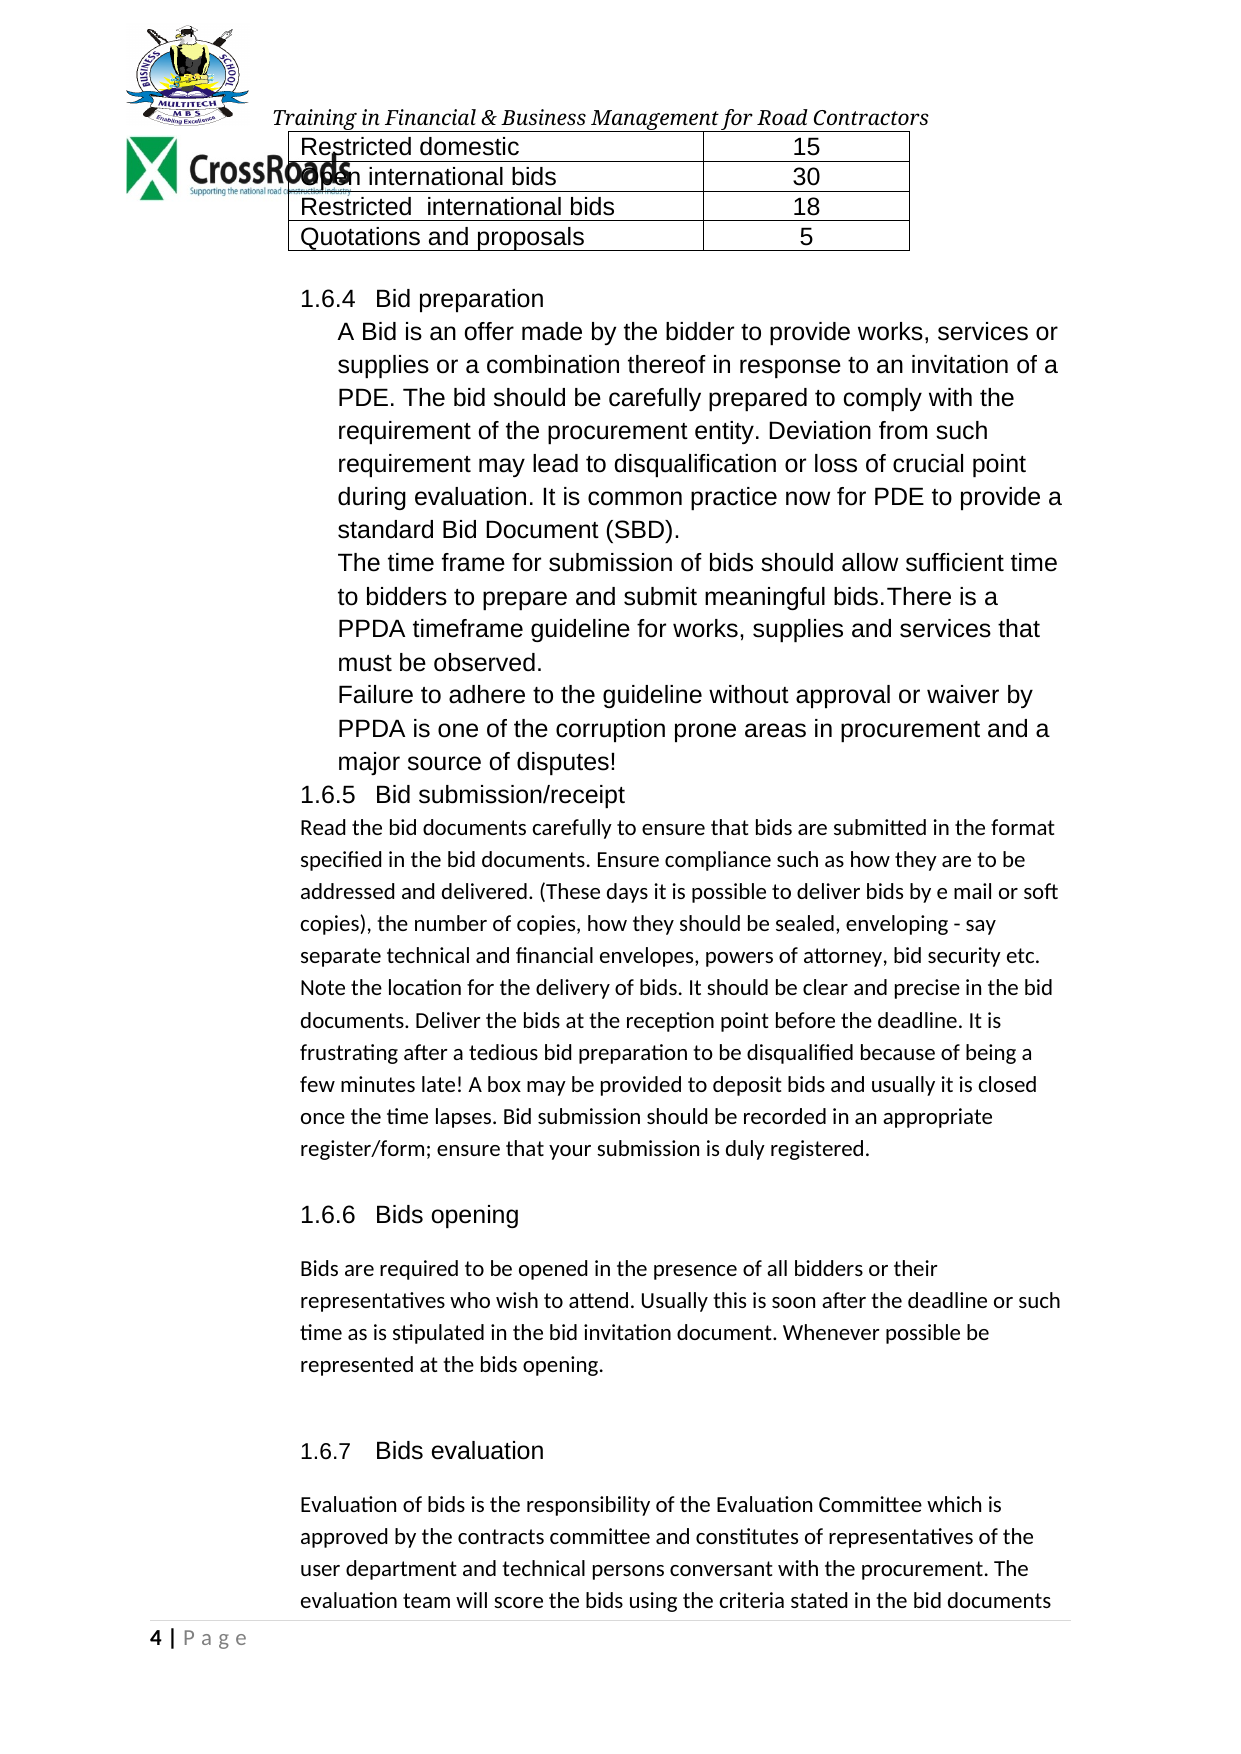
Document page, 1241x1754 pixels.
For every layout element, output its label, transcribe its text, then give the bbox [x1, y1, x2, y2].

list A Bid is an offer made by the bidder to provide works, services or supplies or a combination thereof in response to an invitation of a PDE. The bid should be carefully prepared to comply with the requirement of the procurement entity. Deviation from such requirement may lead to disqualification or loss of crucial point during evaluation. It is common practice now for PDE to provide a standard Bid Document (SBD). [337, 317, 1071, 544]
table_cell 30 [704, 162, 909, 191]
list Note the location for the delivery of bids. It should be clear and precise in the bid documents. Deliver the bids at the reception point before the deadline. It is frustrating after a tedious bid preparation to be disqualified because of being a few minutes late! A box may be provided to deposit bids and usually it is closed once the time lapses. Bid submission should be recorded in an appropriate register/form; ensure that your submission is duly registered. [300, 973, 1071, 1162]
picture [126, 135, 288, 202]
list Failure to adhere to the guideline without approval or waiver by PPDA is one of the corruption prone areas in procurement and a major source of disputes! [337, 681, 1071, 775]
list Bid submission/receipt [300, 779, 1071, 808]
table_cell Open international bids [289, 162, 703, 191]
table_cell Quotations and proposals [289, 221, 703, 250]
table_cell 15 [704, 132, 909, 161]
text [300, 1490, 1071, 1615]
table_cell 18 [704, 192, 909, 220]
table_cell 5 [704, 221, 909, 250]
list Bids evaluation [300, 1436, 1071, 1465]
table_cell Restricted international bids [289, 192, 703, 220]
list Bids opening [300, 1200, 1071, 1228]
list Bid preparation [300, 284, 1071, 313]
text Bids are required to be opened in the presence of all bidders or their representatives who wish to attend. Usually this is soon after the deadline or such time as is stipulated in the bid invitation document. Whenever possible be represented at the bids opening. [300, 1254, 1071, 1378]
list The time frame for submission of bids should allow sufficient time to bidders to prepare and submit meaningful bids.There is a PPDA timeframe guideline for works, supplies and services that must be observed. [337, 548, 1071, 676]
table_cell Restricted domestic [289, 132, 703, 161]
list Read the bid documents carefully to ensure that bids are submitted in the format specified in the bid documents. Ensure compliance such as how they are to be addressed and delivered. (These days it is possible to deliver bids by e mail or soft copies), the number of copies, how they should be sealed, enveloping - say separate technical and financial envelopes, powers of attorney, bid security etc. [300, 813, 1071, 969]
